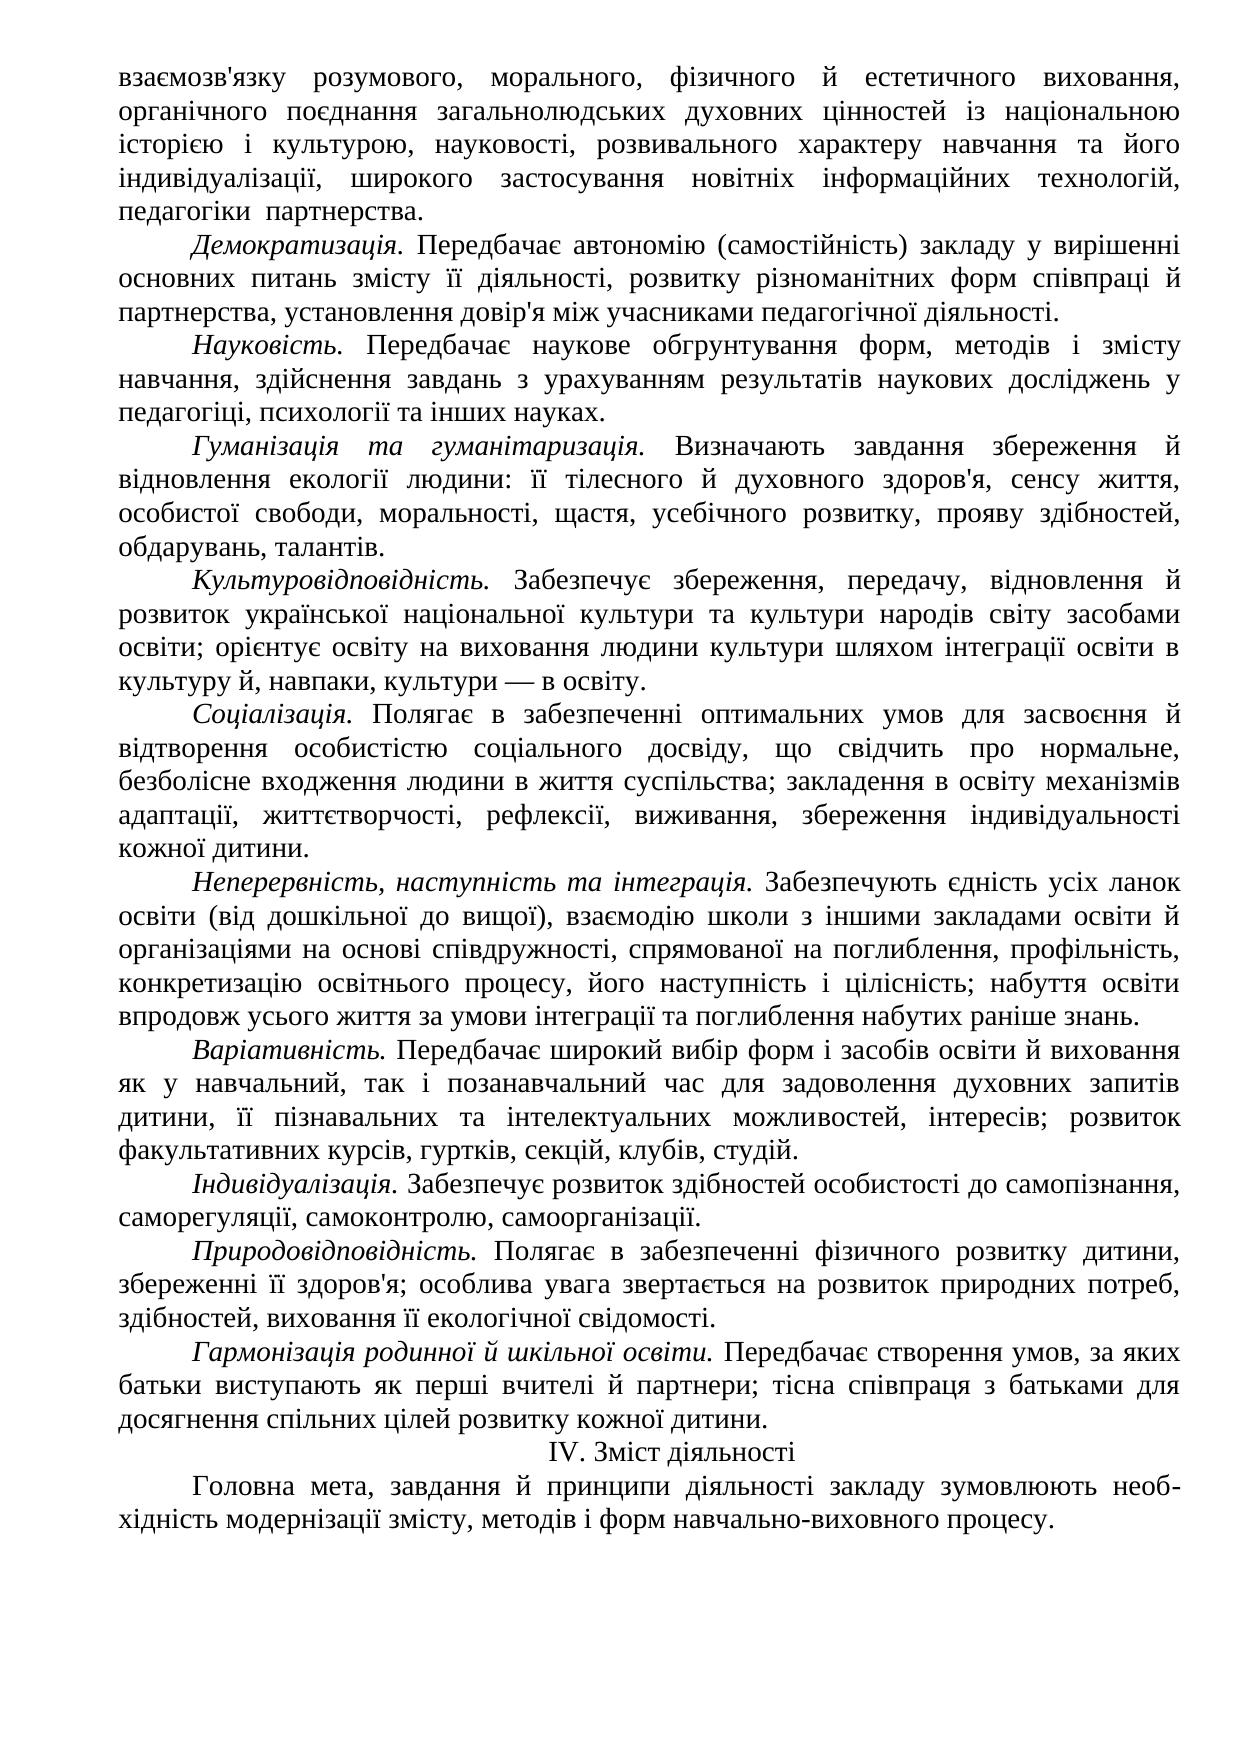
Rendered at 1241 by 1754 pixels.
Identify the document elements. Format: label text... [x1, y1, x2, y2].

text Гармонізація родинної й шкільної освіти. Передбачає створення умов, за яких батьки виступають як перші вчителі й партнери; тісна співпраця з батьками для досягнення спільних цілей розвитку кожної дитини. [118, 1334, 1181, 1434]
text ІV. Зміст діяльності [118, 1434, 1181, 1468]
text Культуровідповідність. Забезпечує збереження, передачу, відновлення й розвиток української національної культури та культури народів світу засобами освіти; орієнтує освіту на виховання людини культури шляхом інтеграції освіти в культуру й, навпаки, культури — в освіту. [118, 562, 1181, 696]
text Гуманізація та гуманітаризація. Визначають завдання збереження й відновлення екології людини: її тілесного й духовного здоров'я, сенсу життя, особистої свободи, моральності, щастя, усебічного розвитку, прояву здібностей, обдарувань, талантів. [118, 428, 1181, 562]
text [118, 59, 1181, 227]
text Неперервність, наступність та інтеграція. Забезпечують єдність усіх ланок освіти (від дошкільної до вищої), взаємодію школи з іншими закладами освіти й організаціями на основі співдружності, спрямованої на поглиблення, профільність, конкретизацію освітнього процесу, його наступність і цілісність; набуття освіти впродовж усього життя за умови інтеграції та поглиблення набутих раніше знань. [118, 864, 1181, 1032]
text Варіативність. Передбачає широкий вибір форм і засобів освіти й виховання як у навчальний, так і позанавчальний час для задоволення духовних запитів дитини, її пізнавальних та інтелектуальних можливостей, інтересів; розвиток факультативних курсів, гуртків, секцій, клубів, студій. [118, 1032, 1181, 1166]
text Головна мета, завдання й принципи діяльності закладу зумовлюють необхідність модернізації змісту, методів і форм навчально-виховного процесу. [118, 1468, 1181, 1535]
text Науковість. Передбачає наукове обгрунтування форм, методів і змісту навчання, здійснення завдань з урахуванням результатів наукових досліджень у педагогіці, психології та інших науках. [118, 327, 1181, 428]
text Соціалізація. Полягає в забезпеченні оптимальних умов для засвоєння й відтворення особистістю соціального досвіду, що свідчить про нормальне, безболісне входження людини в життя суспільства; закладення в освіту механізмів адаптації, життєтворчості, рефлексії, виживання, збереження індивідуальності кожної дитини. [118, 696, 1181, 864]
text Індивідуалізація. Забезпечує розвиток здібностей особистості до самопізнання, саморегуляції, самоконтролю, самоорганізації. [118, 1166, 1181, 1233]
text Демократизація. Передбачає автономію (самостійність) закладу у вирішенні основних питань змісту її діяльності, розвитку різноманітних форм співпраці й партнерства, установлення довір'я між учасниками педагогічної діяльності. [118, 227, 1181, 327]
text Природовідповідність. Полягає в забезпеченні фізичного розвитку дитини, збереженні її здоров'я; особлива увага звертається на розвиток природних потреб, здібностей, виховання її екологічної свідомості. [118, 1233, 1181, 1334]
